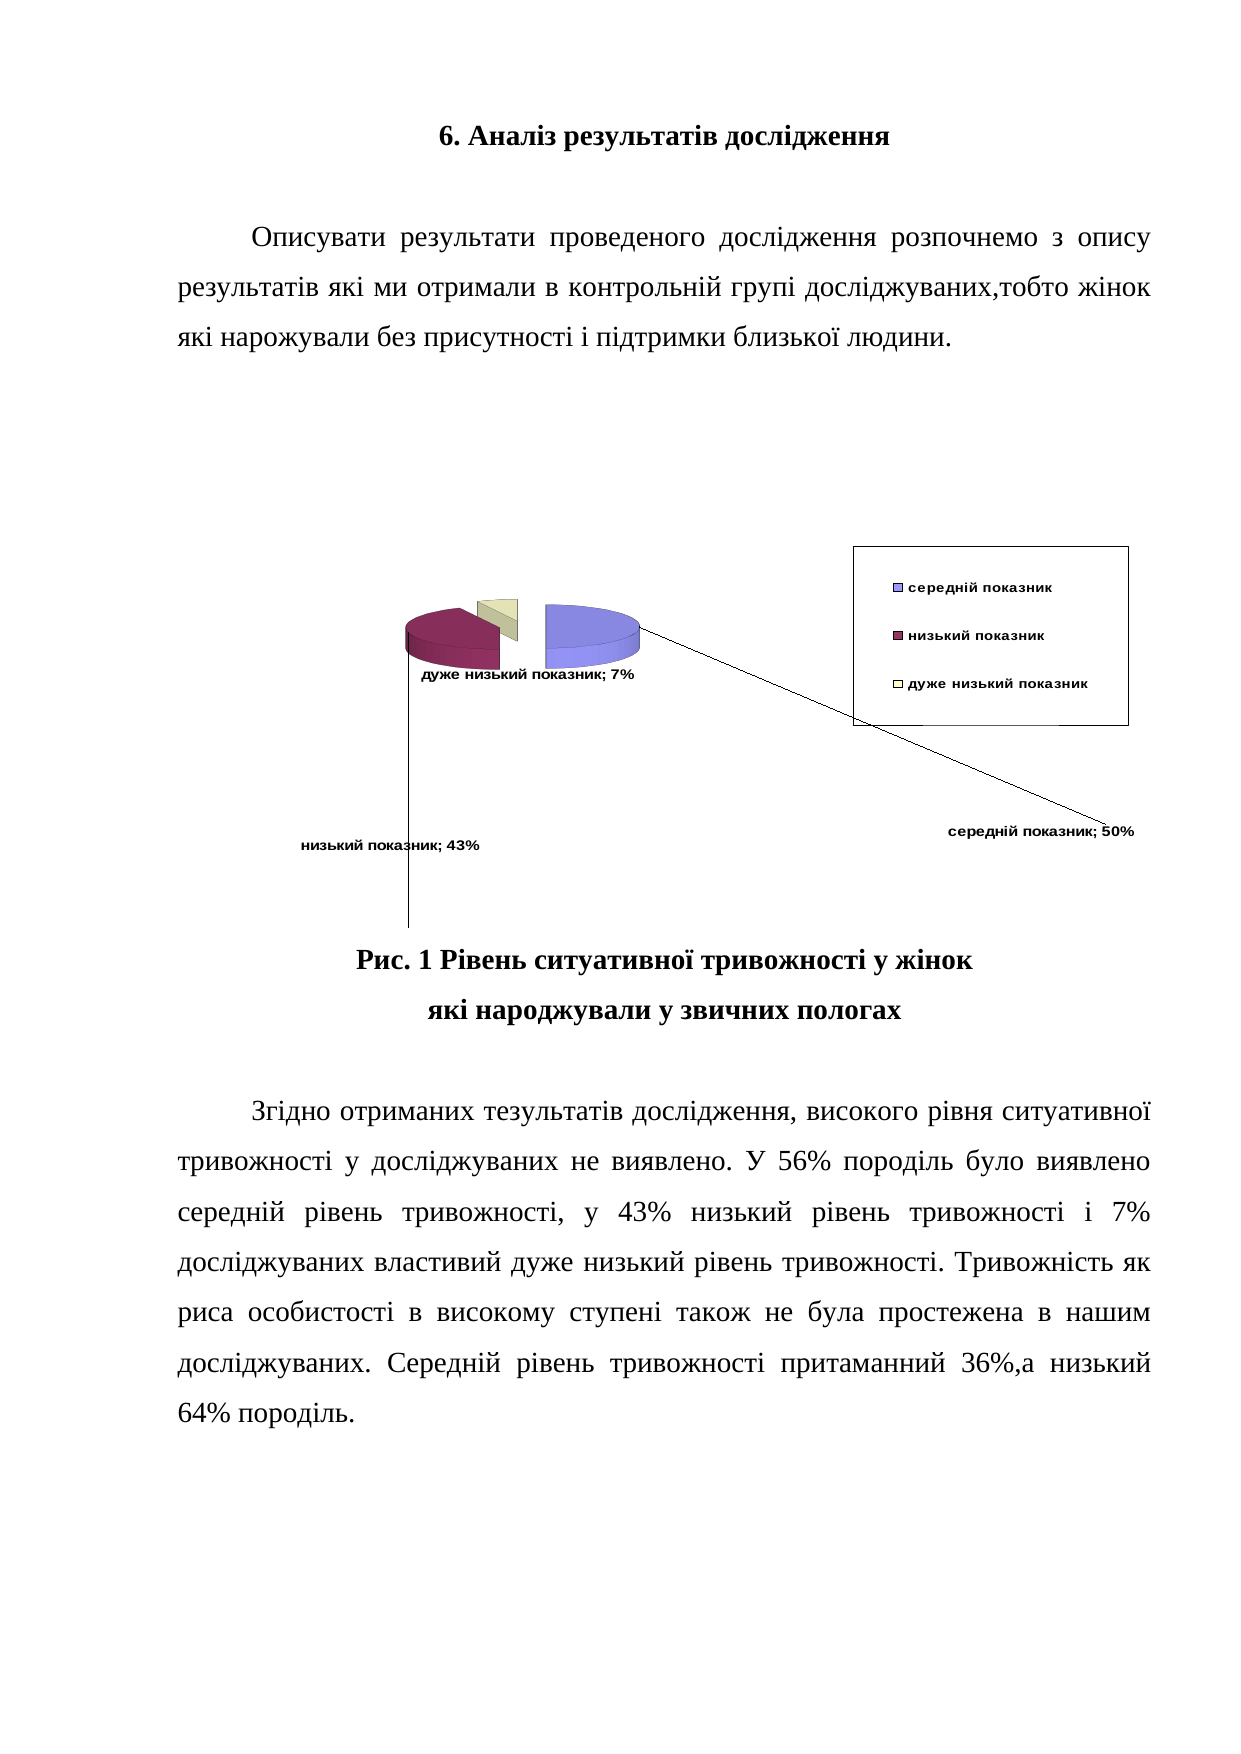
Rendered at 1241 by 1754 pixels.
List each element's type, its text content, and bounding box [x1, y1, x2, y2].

text Згідно отриманих тезультатів дослідження, високого рівня ситуативної тривожності у досліджуваних не виявлено. У 56% породіль було виявлено середній рівень тривожності, у 43% низький рівень тривожності і 7% досліджуваних властивий дуже низький рівень тривожності. Тривожність як риса особистості в високому ступені також не була простежена в нашим досліджуваних. Середній рівень тривожності притаманний 36%,а низький 64% породіль. [177, 1093, 1152, 1428]
text Описувати результати проведеного дослідження розпочнемо з опису результатів які ми отримали в контрольній групі досліджуваних,тобто жінок які нарожували без присутності і підтримки близької людини. [177, 219, 1152, 353]
text які народжували у звичних пологах [177, 992, 1152, 1026]
text 6. Аналіз результатів дослідження [177, 118, 1152, 152]
text Рис. 1 Рівень ситуативної тривожності у жінок [177, 942, 1152, 976]
